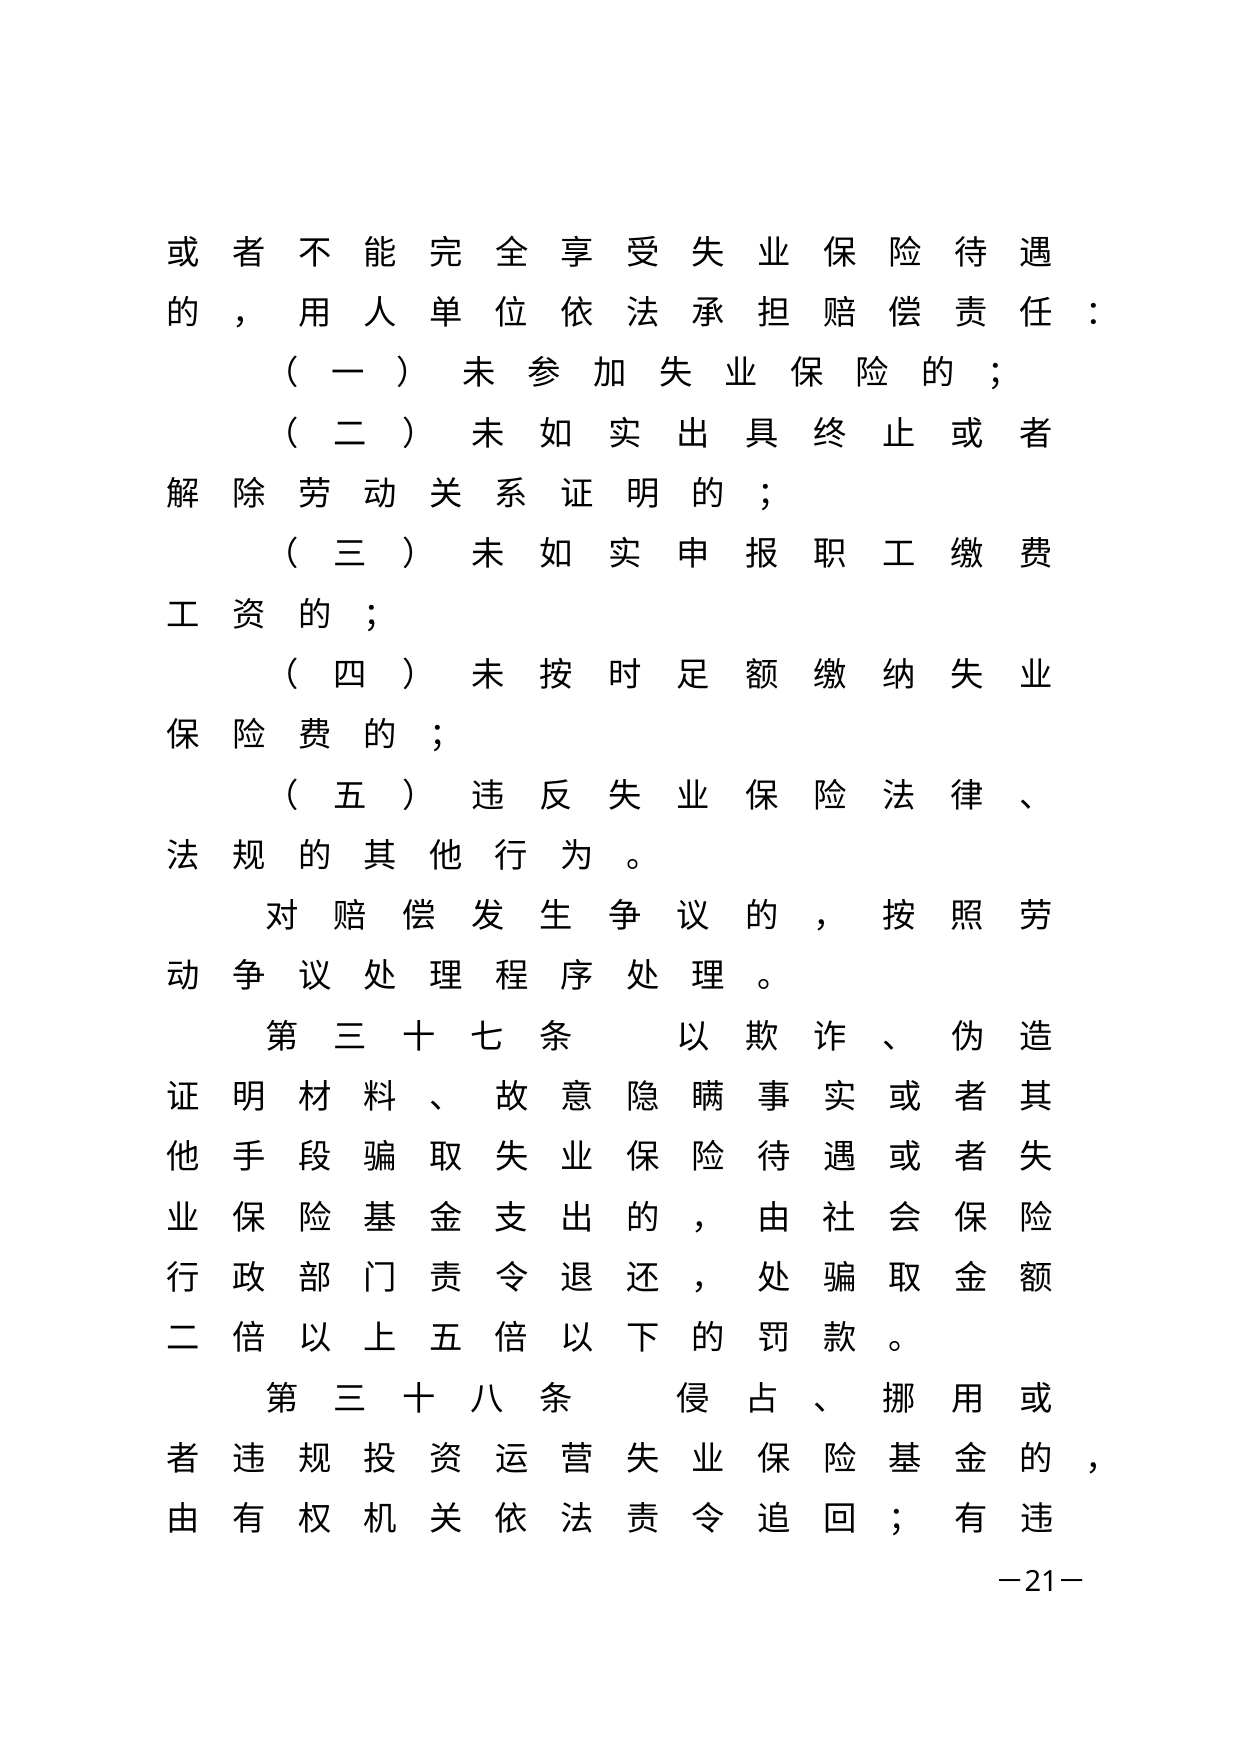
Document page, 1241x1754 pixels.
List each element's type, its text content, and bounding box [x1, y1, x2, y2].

text 第三十七条 以欺诈、伪造证明材料、故意隐瞒事实或者其他手段骗取失业保险待遇或者失业保险基金支出的，由社会保险行政部门责令退还，处骗取金额二倍以上五倍以下的罚款。 [167, 1003, 1085, 1365]
text （四）未按时足额缴纳失业保险费的； [167, 642, 1085, 762]
text 第三十八条 侵占、挪用或者违规投资运营失业保险基金的，由有权机关依法责令追回；有违法所得的，没收违法所得；对直接负责的主管人员和其他直接责任人员依法给予处分。 [167, 1365, 1085, 1546]
text 对赔偿发生争议的，按照劳动争议处理程序处理。 [167, 883, 1085, 1003]
text （五）违反失业保险法律、法规的其他行为。 [167, 762, 1085, 883]
text 第三十六条 用人单位有下列行为之一的，由社会保险行政部门或者社会保险费征收机构依法处理；致使失业人员不能享受或者不能完全享受失业保险待遇的，用人单位依法承担赔偿责任： [167, 219, 1085, 340]
text （一）未参加失业保险的； [167, 340, 1085, 400]
text （二）未如实出具终止或者解除劳动关系证明的； [167, 400, 1085, 521]
text （三）未如实申报职工缴费工资的； [167, 521, 1085, 642]
